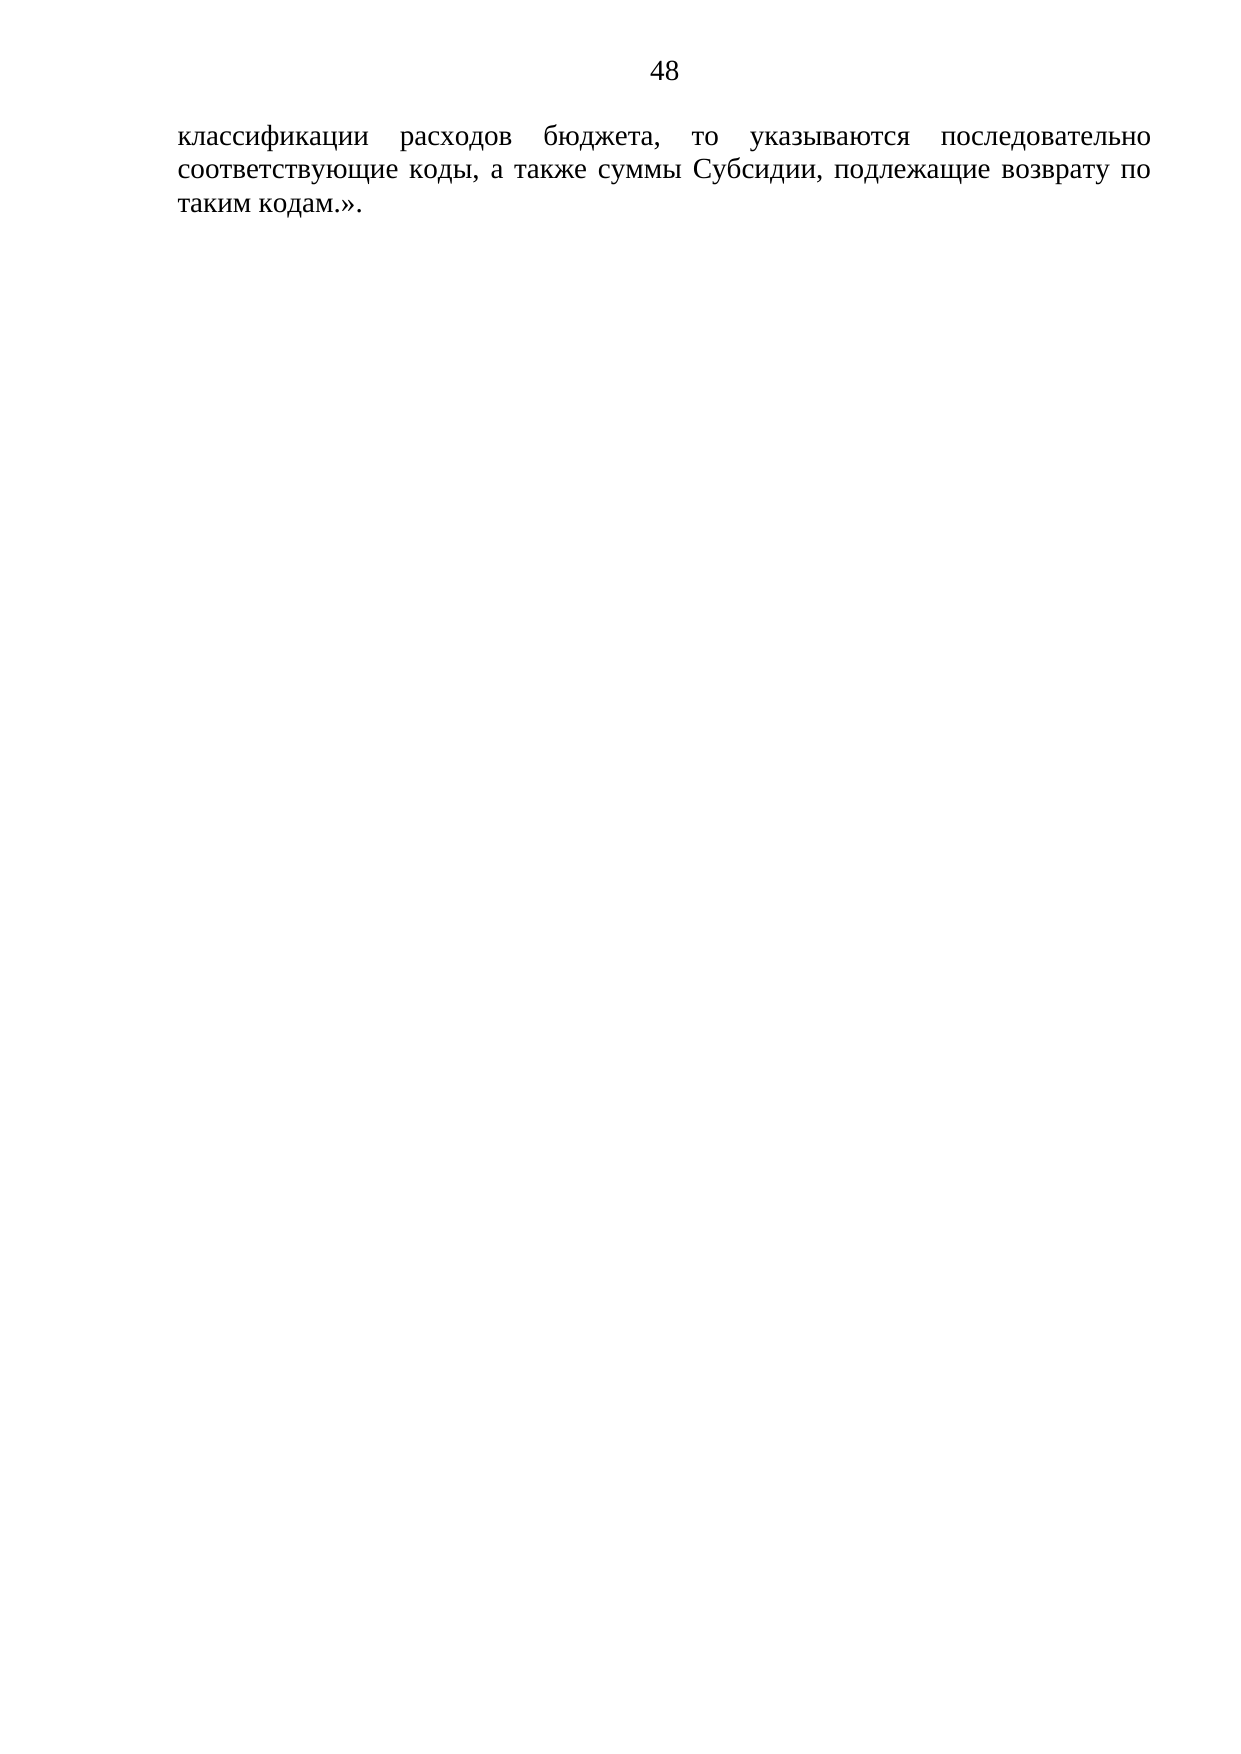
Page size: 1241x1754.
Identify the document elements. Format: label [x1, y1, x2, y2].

text [177, 118, 1152, 219]
